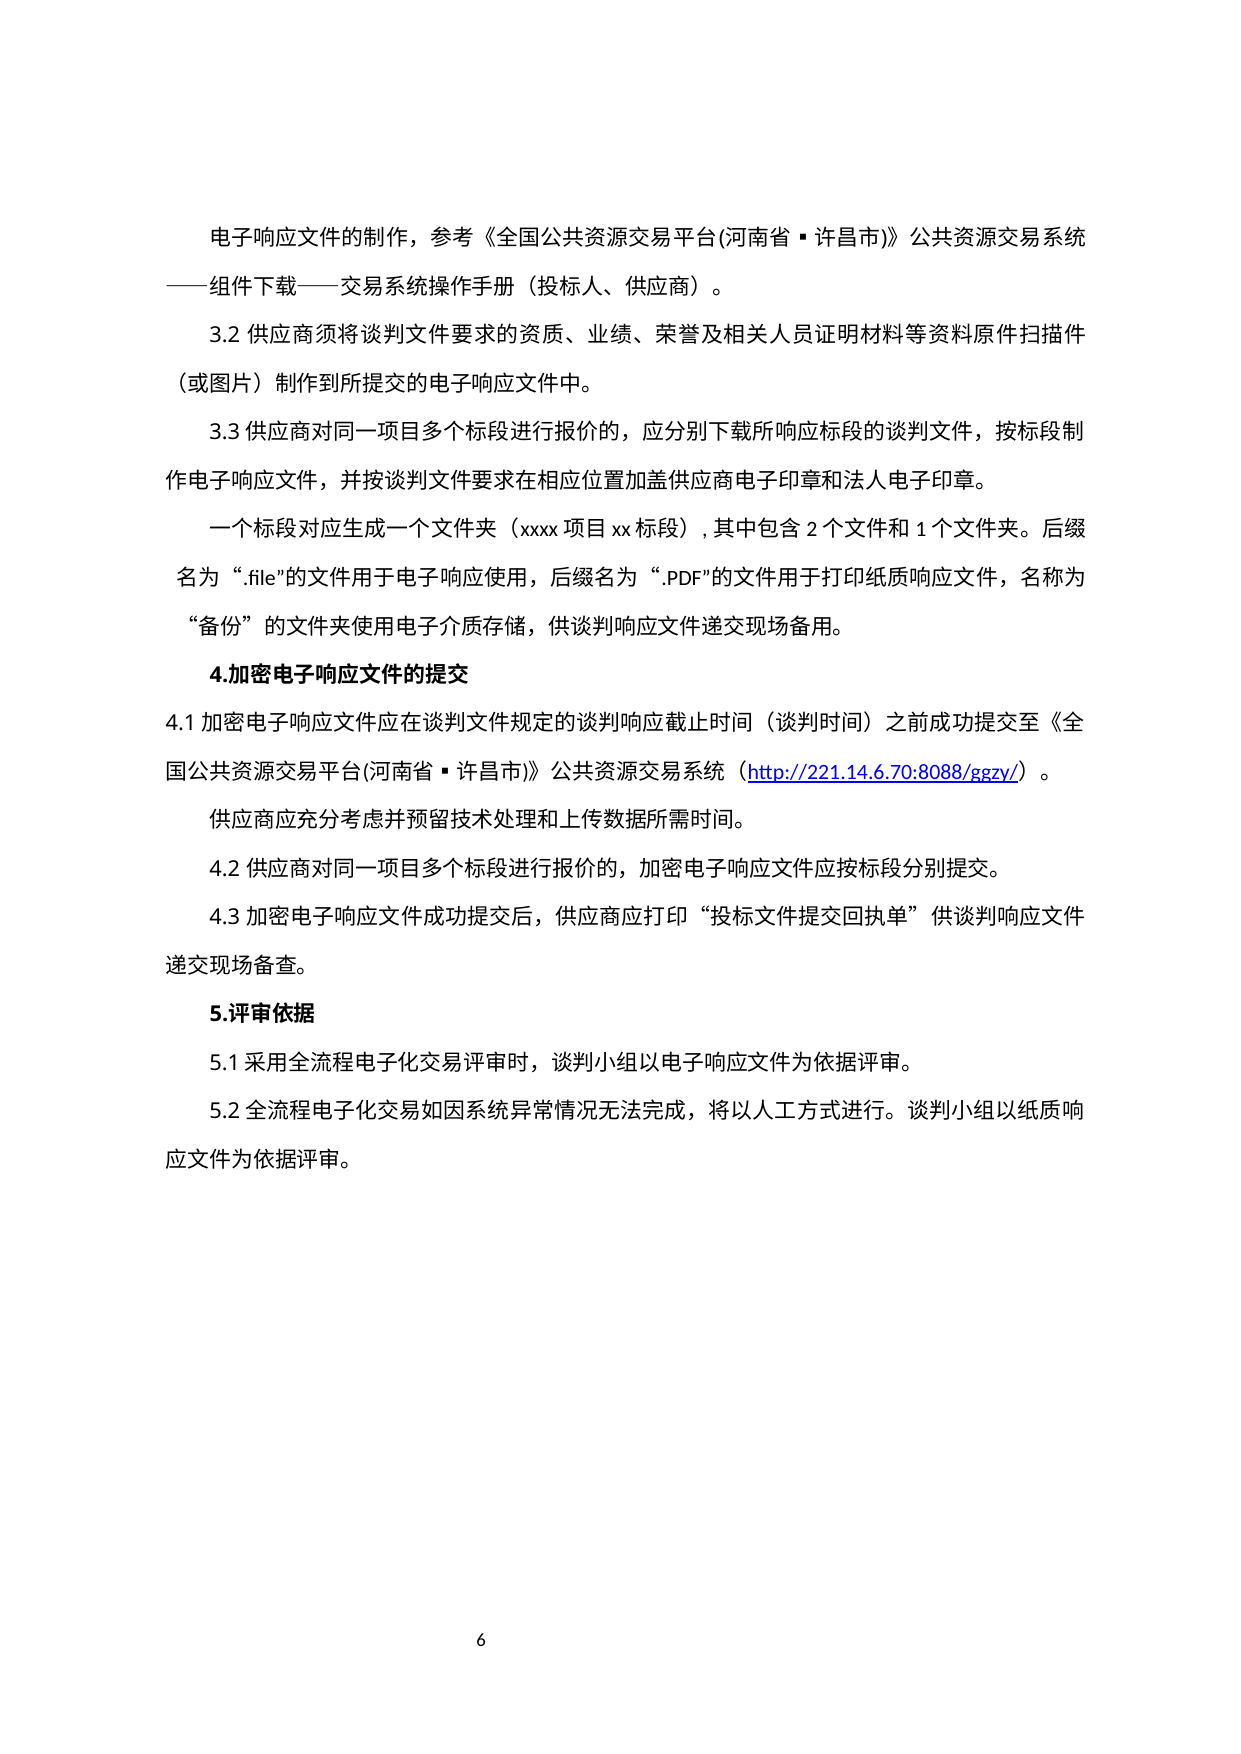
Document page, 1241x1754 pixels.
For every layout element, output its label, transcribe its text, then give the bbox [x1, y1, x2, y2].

text 4.2 供应商对同一项目多个标段进行报价的，加密电子响应文件应按标段分别提交。 [165, 850, 1087, 883]
text 4.3 加密电子响应文件成功提交后，供应商应打印“投标文件提交回执单”供谈判响应文件递交现场备查。 [165, 899, 1087, 980]
text 4.1加密电子响应文件应在谈判文件规定的谈判响应截止时间（谈判时间）之前成功提交至《全国公共资源交易平台(河南省▪许昌市)》公共资源交易系统（http://221.14.6.70:8088/ggzy/）。 [165, 705, 1087, 786]
text 一个标段对应生成一个文件夹（xxxx项目xx标段）, 其中包含2个文件和1个文件夹。后缀名为“.file”的文件用于电子响应使用，后缀名为“.PDF”的文件用于打印纸质响应文件，名称为“备份”的文件夹使用电子介质存储，供谈判响应文件递交现场备用。 [176, 511, 1087, 641]
text 5.2全流程电子化交易如因系统异常情况无法完成，将以人工方式进行。谈判小组以纸质响应文件为依据评审。 [165, 1092, 1087, 1174]
text 4.加密电子响应文件的提交 [165, 657, 1087, 689]
text 电子响应文件的制作，参考《全国公共资源交易平台(河南省▪许昌市)》公共资源交易系统——组件下载——交易系统操作手册（投标人、供应商）。 [165, 219, 1087, 301]
text 5.评审依据 [165, 996, 1087, 1028]
text 3.3供应商对同一项目多个标段进行报价的，应分别下载所响应标段的谈判文件，按标段制作电子响应文件，并按谈判文件要求在相应位置加盖供应商电子印章和法人电子印章。 [165, 414, 1087, 495]
text 供应商应充分考虑并预留技术处理和上传数据所需时间。 [165, 802, 1087, 834]
text 3.2 供应商须将谈判文件要求的资质、业绩、荣誉及相关人员证明材料等资料原件扫描件（或图片）制作到所提交的电子响应文件中。 [165, 317, 1087, 398]
text 5.1采用全流程电子化交易评审时，谈判小组以电子响应文件为依据评审。 [165, 1044, 1087, 1077]
